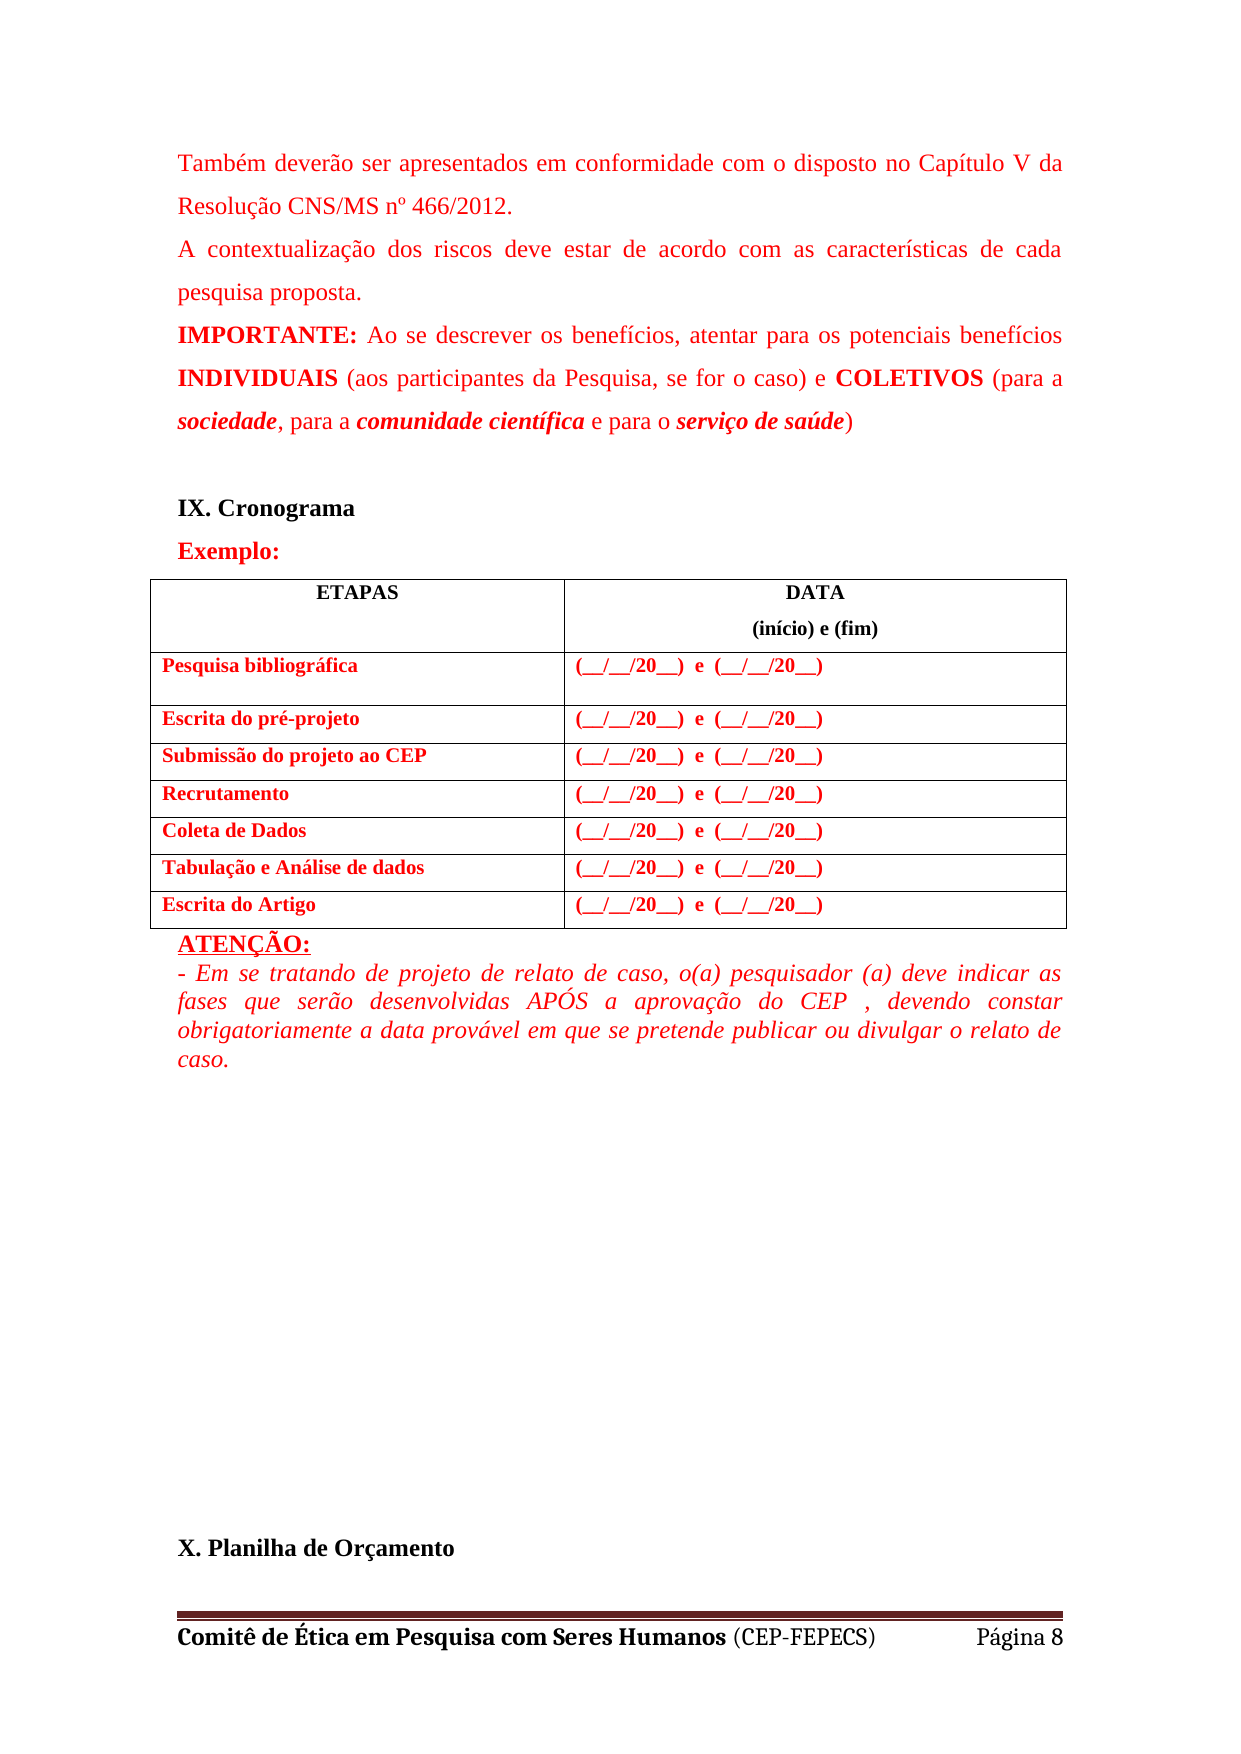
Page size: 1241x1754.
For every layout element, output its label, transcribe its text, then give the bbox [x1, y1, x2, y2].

table_header ETAPAS [151, 580, 564, 652]
text - Em se tratando de projeto de relato de caso, o(a) pesquisador (a) deve indicar as fases que serão desenvolvidas APÓS a aprovação do CEP , devendo constar obrigatoriamente a data provável em que se pretende publicar ou divulgar o relato de caso. [177, 958, 1063, 1073]
table_cell (__/__/20__) e (__/__/20__) [565, 855, 1066, 891]
text X. Planilha de Orçamento [177, 1533, 1063, 1561]
text IMPORTANTE: Ao se descrever os benefícios, atentar para os potenciais benefícios INDIVIDUAIS (aos participantes da Pesquisa, se for o caso) e COLETIVOS (para a sociedade, para a comunidade científica e para o serviço de saúde) [177, 320, 1063, 435]
text A contextualização dos riscos deve estar de acordo com as características de cada pesquisa proposta. [177, 234, 1063, 306]
text IX. Cronograma [177, 493, 1063, 521]
table_header DATA (início) e (fim) [565, 580, 1066, 652]
table_cell (__/__/20__) e (__/__/20__) [565, 892, 1066, 928]
table_cell Tabulação e Análise de dados [151, 855, 564, 891]
table_cell Submissão do projeto ao CEP [151, 744, 564, 779]
text ATENÇÃO: [177, 929, 1063, 958]
table_cell (__/__/20__) e (__/__/20__) [565, 818, 1066, 854]
table_cell Escrita do Artigo [151, 892, 564, 928]
text Também deverão ser apresentados em conformidade com o disposto no Capítulo V da Resolução CNS/MS nº 466/2012. [177, 148, 1063, 219]
table_cell Pesquisa bibliográfica [151, 653, 564, 705]
table_cell Escrita do pré-projeto [151, 706, 564, 742]
table_cell Coleta de Dados [151, 818, 564, 854]
table_cell Recrutamento [151, 781, 564, 817]
table_cell (__/__/20__) e (__/__/20__) [565, 706, 1066, 742]
table_cell (__/__/20__) e (__/__/20__) [565, 781, 1066, 817]
text Exemplo: [177, 536, 1063, 564]
table_cell (__/__/20__) e (__/__/20__) [565, 744, 1066, 779]
table_cell (__/__/20__) e (__/__/20__) [565, 653, 1066, 705]
